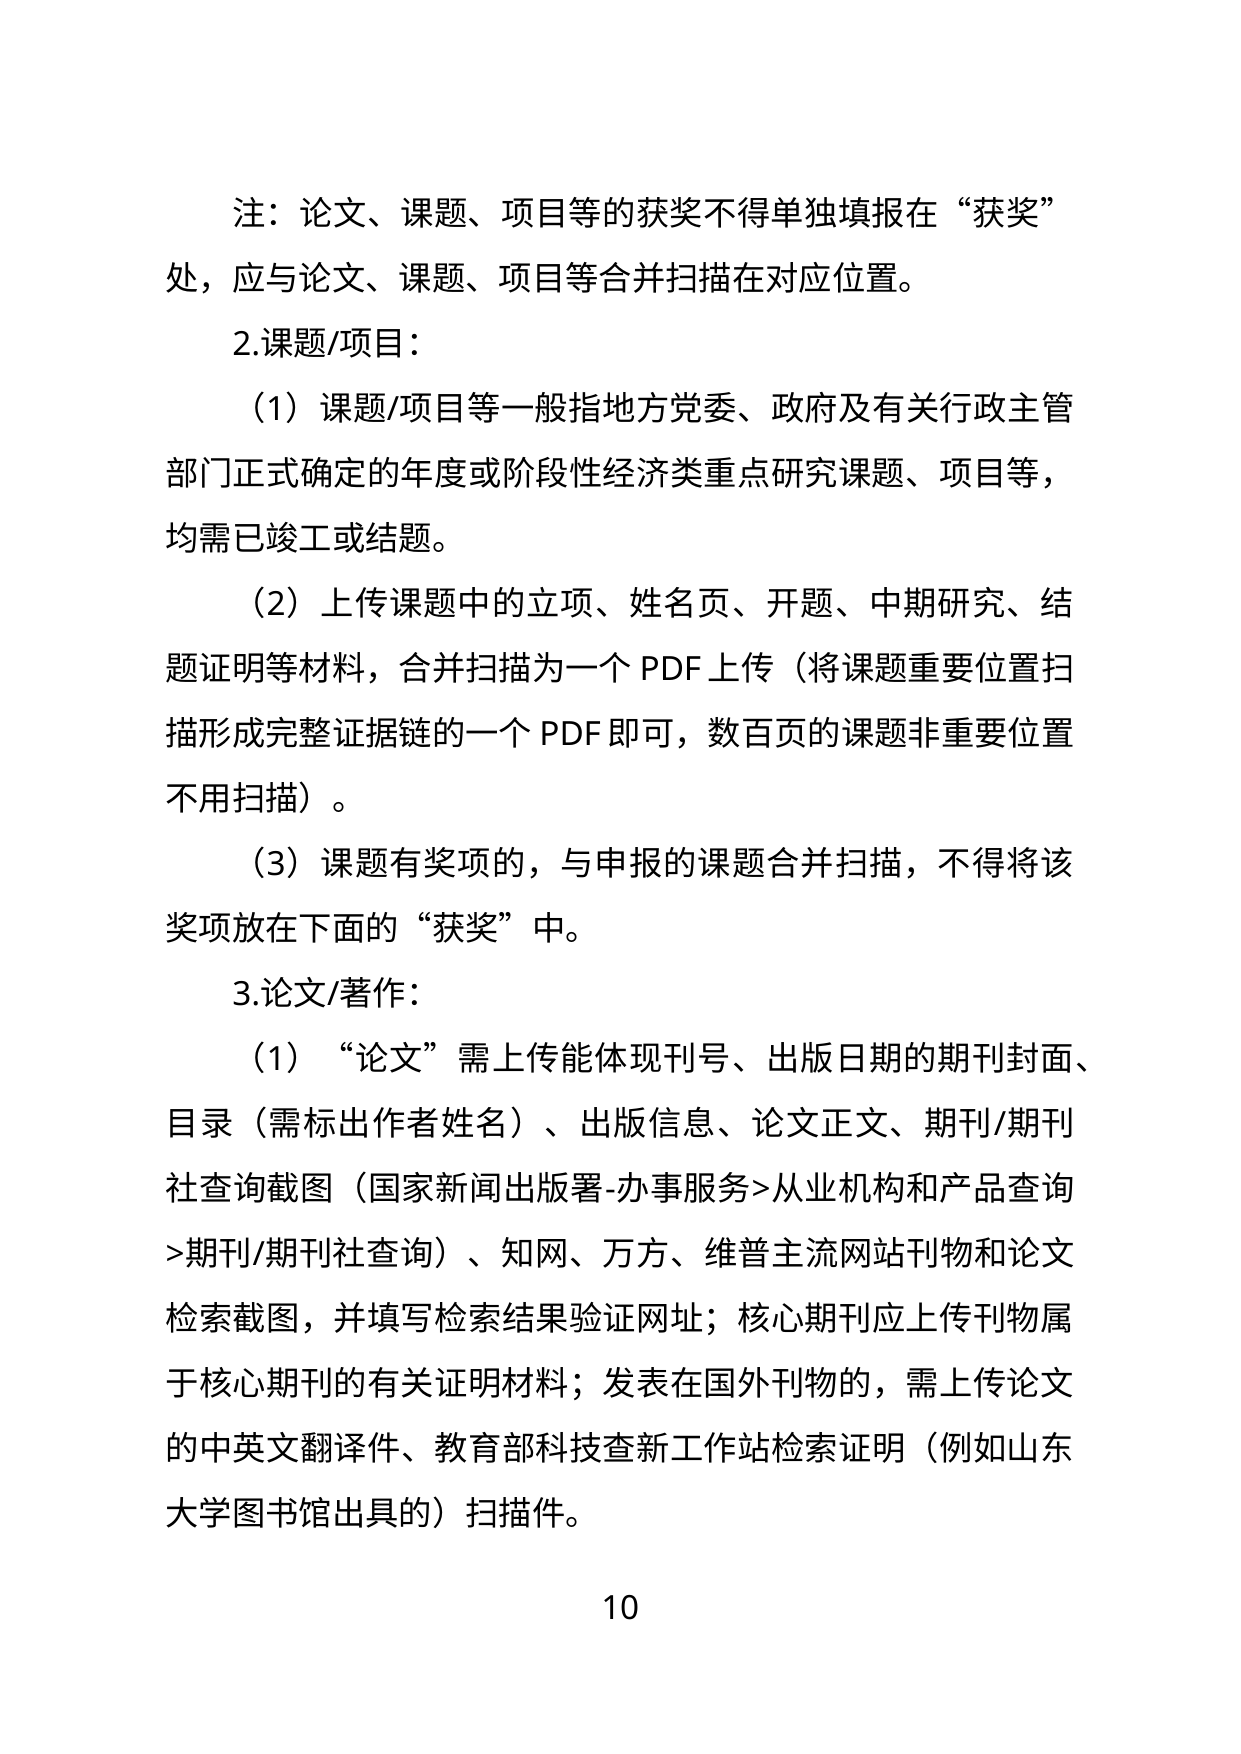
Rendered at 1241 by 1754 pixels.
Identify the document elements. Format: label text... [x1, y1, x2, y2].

text （1）课题/项目等一般指地方党委、政府及有关行政主管部门正式确定的年度或阶段性经济类重点研究课题、项目等，均需已竣工或结题。 [165, 373, 1075, 568]
text 注：论文、课题、项目等的获奖不得单独填报在“获奖”处，应与论文、课题、项目等合并扫描在对应位置。 [165, 178, 1075, 308]
text （3）课题有奖项的，与申报的课题合并扫描，不得将该奖项放在下面的“获奖”中。 [165, 828, 1075, 958]
text 2.课题/项目： [165, 308, 1075, 373]
text （1）“论文”需上传能体现刊号、出版日期的期刊封面、目录（需标出作者姓名）、出版信息、论文正文、期刊/期刊社查询截图（国家新闻出版署-办事服务>从业机构和产品查询>期刊/期刊社查询）、知网、万方、维普主流网站刊物和论文检索截图，并填写检索结果验证网址；核心期刊应上传刊物属于核心期刊的有关证明材料；发表在国外刊物的，需上传论文的中英文翻译件、教育部科技查新工作站检索证明（例如山东大学图书馆出具的）扫描件。 [165, 1023, 1075, 1543]
text 3.论文/著作： [165, 958, 1075, 1023]
text （2）上传课题中的立项、姓名页、开题、中期研究、结题证明等材料，合并扫描为一个PDF上传（将课题重要位置扫描形成完整证据链的一个PDF即可，数百页的课题非重要位置不用扫描）。 [165, 568, 1075, 828]
